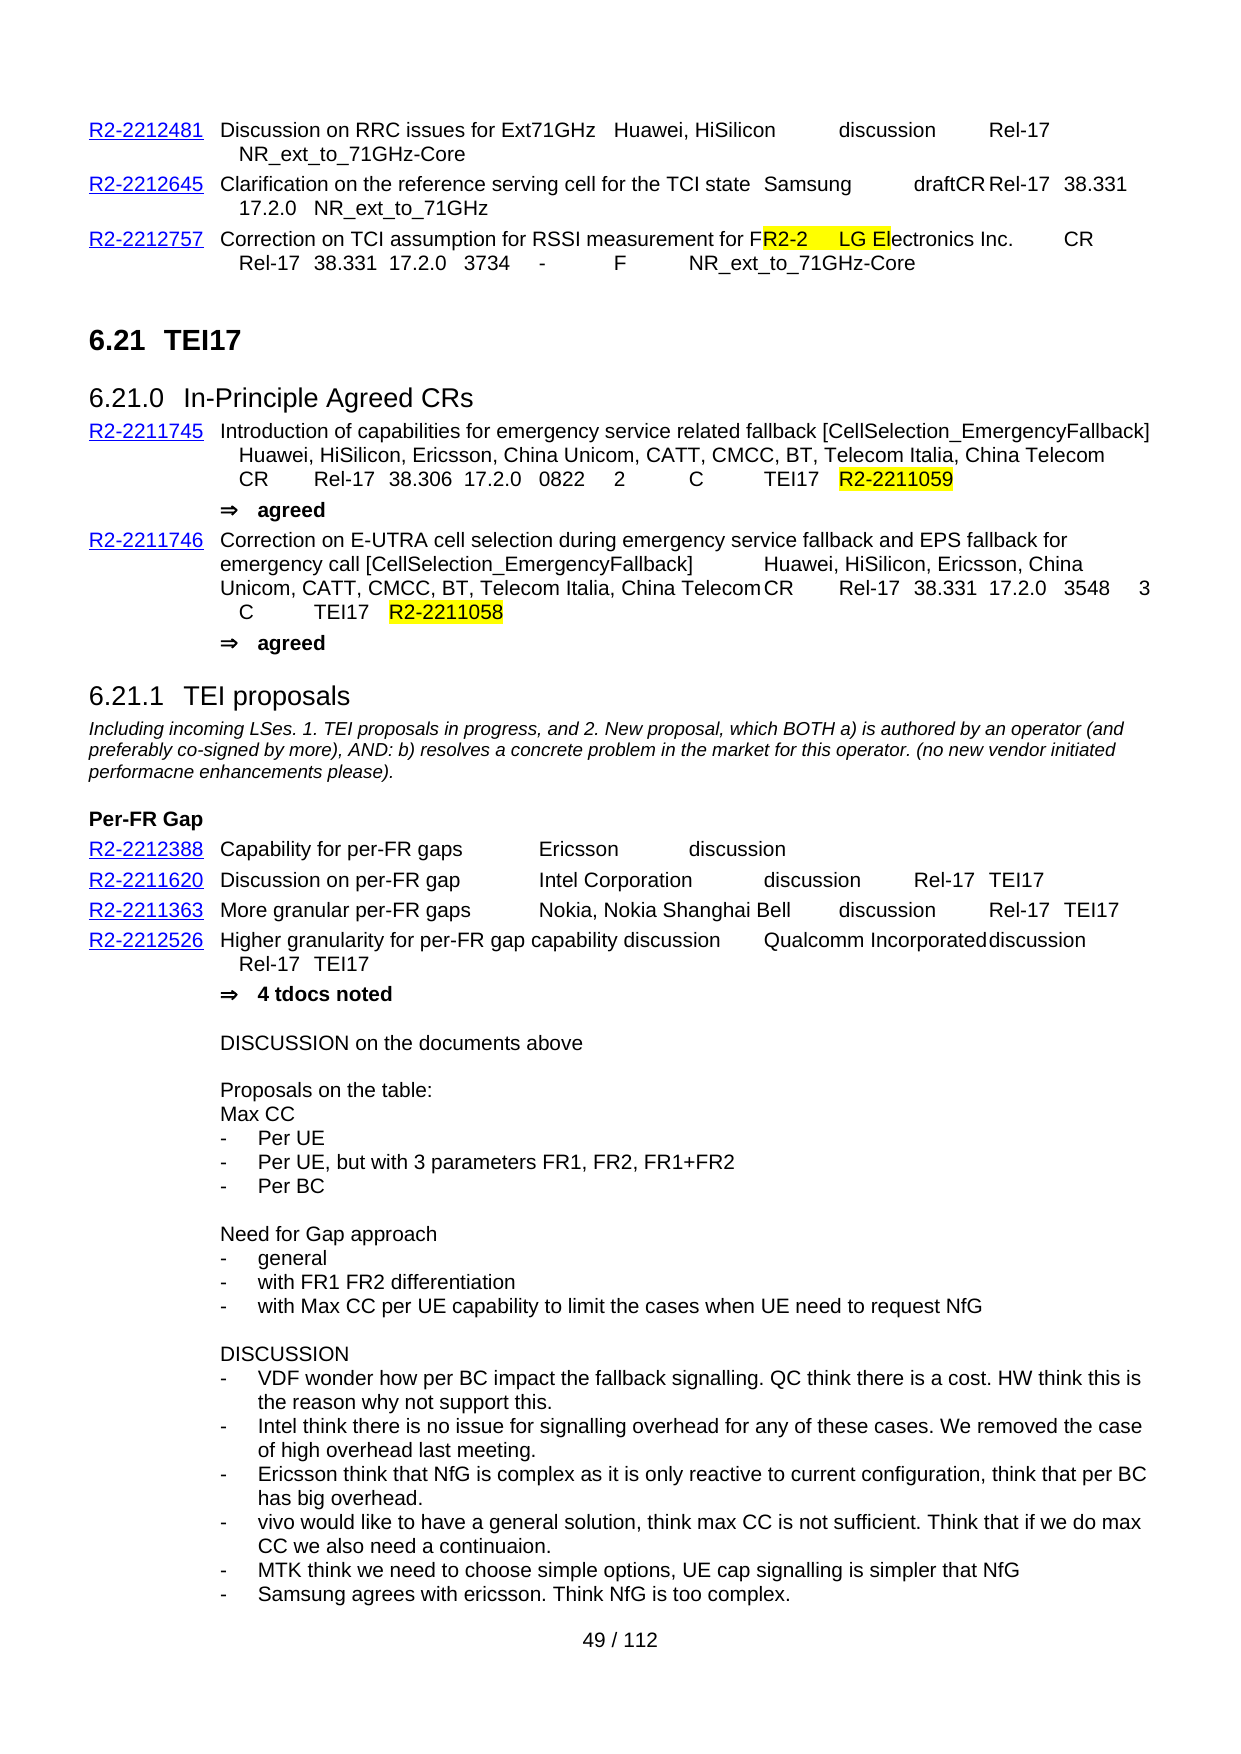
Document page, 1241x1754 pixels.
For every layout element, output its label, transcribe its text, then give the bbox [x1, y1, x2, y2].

text Per-FR Gap [89, 807, 1152, 831]
text - Intel think there is no issue for signalling overhead for any of these cases. We removed the case of high overhead last meeting. [220, 1414, 1152, 1462]
text 4 tdocs noted [220, 982, 1152, 1006]
title R2-2212481 Discussion on RRC issues for Ext71GHz Huawei, HiSilicon discussion Rel-17 NR_ext_to_71GHz-Core [89, 118, 1152, 166]
subtitle 6.21.0 In-Principle Agreed CRs [89, 382, 1152, 413]
text Need for Gap approach [220, 1222, 1152, 1246]
title R2-2212388 Capability for per-FR gaps Ericsson discussion [89, 837, 1152, 861]
text - Samsung agrees with ericsson. Think NfG is too complex. [220, 1581, 1152, 1605]
text - Per BC [220, 1174, 1152, 1198]
subtitle 6.21 TEI17 [89, 323, 1152, 357]
text - Ericsson think that NfG is complex as it is only reactive to current configuration, think that per BC has big overhead. [220, 1462, 1152, 1509]
title R2-2212526 Higher granularity for per-FR gap capability discussion Qualcomm Incorporated discussion Rel-17 TEI17 [89, 928, 1152, 976]
text Max CC [220, 1102, 1152, 1126]
text DISCUSSION [220, 1342, 1152, 1366]
title R2-2212757 Correction on TCI assumption for RSSI measurement for FR2-2 LG Electronics Inc. CR Rel-17 38.331 17.2.0 3734 - F NR_ext_to_71GHz-Core [89, 226, 1152, 274]
text Including incoming LSes. 1. TEI proposals in progress, and 2. New proposal, which BOTH a) is authored by an operator (and preferably co-signed by more), AND: b) resolves a concrete problem in the market for this operator. (no new vendor initiated performacne enhancements please). [89, 717, 1152, 782]
text - general [220, 1246, 1152, 1270]
text - VDF wonder how per BC impact the fallback signalling. QC think there is a cost. HW think this is the reason why not support this. [220, 1366, 1152, 1414]
title R2-2211363 More granular per-FR gaps Nokia, Nokia Shanghai Bell discussion Rel-17 TEI17 [89, 898, 1152, 922]
text agreed [220, 630, 1152, 655]
text Proposals on the table: [220, 1078, 1152, 1102]
subtitle 6.21.1 TEI proposals [89, 680, 1152, 711]
title R2-2211620 Discussion on per-FR gap Intel Corporation discussion Rel-17 TEI17 [89, 867, 1152, 891]
text - vivo would like to have a general solution, think max CC is not sufficient. Think that if we do max CC we also need a continuaion. [220, 1509, 1152, 1557]
text DISCUSSION on the documents above [220, 1030, 1152, 1054]
text agreed [220, 497, 1152, 522]
text - with FR1 FR2 differentiation [220, 1270, 1152, 1294]
text - with Max CC per UE capability to limit the cases when UE need to request NfG [220, 1294, 1152, 1318]
text - Per UE [220, 1126, 1152, 1150]
title R2-2212645 Clarification on the reference serving cell for the TCI state Samsung draftCR Rel-17 38.331 17.2.0 NR_ext_to_71GHz [89, 172, 1152, 220]
text - MTK think we need to choose simple options, UE cap signalling is simpler that NfG [220, 1557, 1152, 1581]
title R2-2211745 Introduction of capabilities for emergency service related fallback [CellSelection_EmergencyFallback] Huawei, HiSilicon, Ericsson, China Unicom, CATT, CMCC, BT, Telecom Italia, China Telecom CR Rel-17 38.306 17.2.0 0822 2 C TEI17 R2-2211059 [89, 419, 1152, 491]
text - Per UE, but with 3 parameters FR1, FR2, FR1+FR2 [220, 1150, 1152, 1174]
title R2-2211746 Correction on E-UTRA cell selection during emergency service fallback and EPS fallback for emergency call [CellSelection_EmergencyFallback] Huawei, HiSilicon, Ericsson, China Unicom, CATT, CMCC, BT, Telecom Italia, China Telecom CR Rel-17 38.331 17.2.0 3548 3 C TEI17 R2-2211058 [89, 528, 1152, 624]
